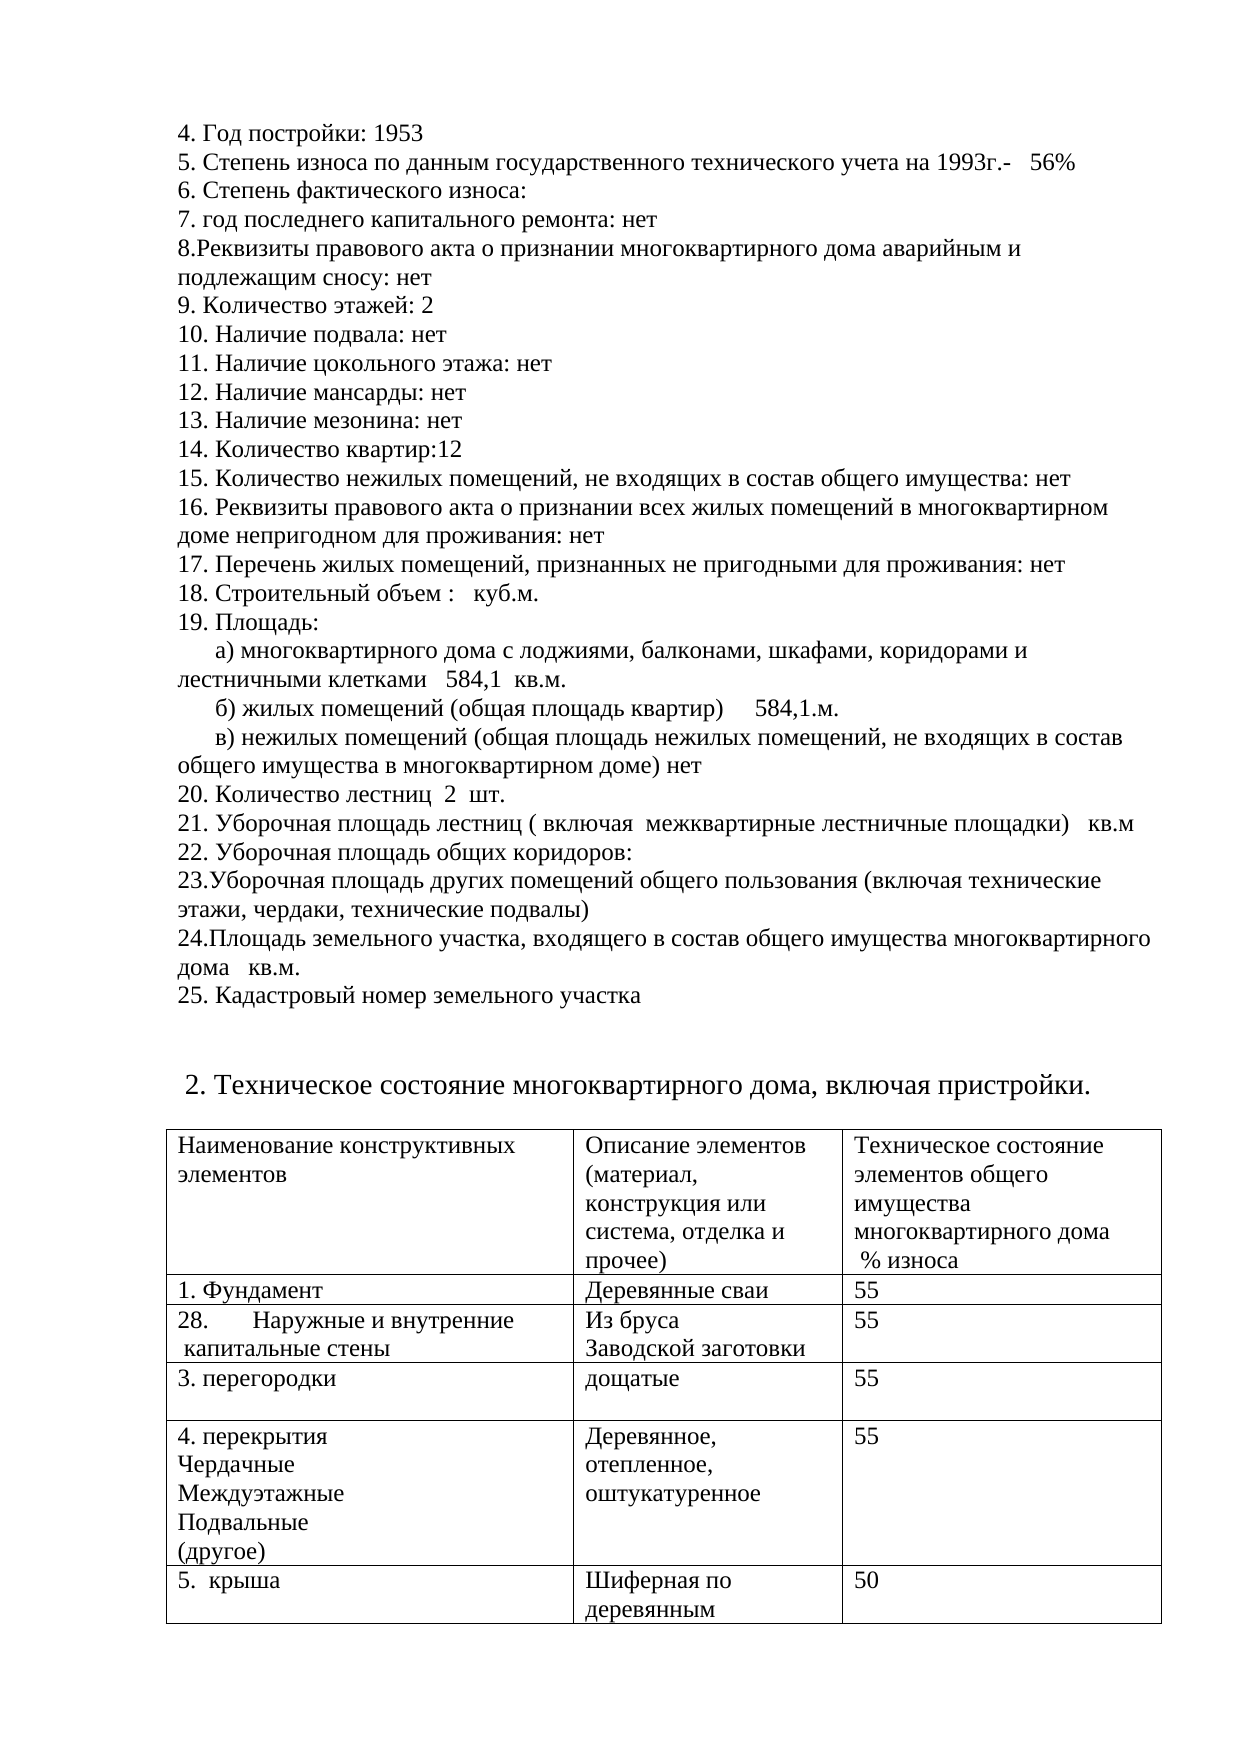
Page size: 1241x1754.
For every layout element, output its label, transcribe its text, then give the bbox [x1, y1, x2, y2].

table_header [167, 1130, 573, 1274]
text 15. Количество нежилых помещений, не входящих в состав общего имущества: нет [177, 463, 1152, 492]
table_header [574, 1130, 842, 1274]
text 5. Степень износа по данным государственного технического учета на 1993г.- 56% [177, 147, 1152, 176]
text 22. Уборочная площадь общих коридоров: [177, 837, 1152, 866]
text 14. Количество квартир:12 [177, 434, 1152, 463]
text 23.Уборочная площадь других помещений общего пользования (включая технические этажи, чердаки, технические подвалы) [177, 866, 1152, 923]
text 4. Год постройки: 1953 [177, 118, 1152, 147]
text 6. Степень фактического износа: [177, 176, 1152, 204]
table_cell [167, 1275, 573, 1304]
text 21. Уборочная площадь лестниц ( включая межквартирные лестничные площадки) кв.м [177, 808, 1152, 837]
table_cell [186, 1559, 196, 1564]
text 12. Наличие мансарды: нет [177, 377, 1152, 406]
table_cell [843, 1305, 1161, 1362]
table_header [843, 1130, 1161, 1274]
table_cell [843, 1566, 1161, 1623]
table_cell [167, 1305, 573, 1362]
text 11. Наличие цокольного этажа: нет [177, 348, 1152, 377]
text 20. Количество лестниц 2 шт. [177, 779, 1152, 808]
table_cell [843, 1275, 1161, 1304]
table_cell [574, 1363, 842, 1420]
text 10. Наличие подвала: нет [177, 319, 1152, 348]
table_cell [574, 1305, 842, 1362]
text 13. Наличие мезонина: нет [177, 406, 1152, 434]
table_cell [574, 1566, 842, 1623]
text а) многоквартирного дома с лоджиями, балконами, шкафами, коридорами и лестничными клетками 584,1 кв.м. [177, 636, 1152, 693]
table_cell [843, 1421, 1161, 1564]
text 18. Строительный объем : куб.м. [177, 578, 1152, 607]
text 25. Кадастровый номер земельного участка [177, 981, 1152, 1009]
text 24.Площадь земельного участка, входящего в состав общего имущества многоквартирного дома кв.м. [177, 923, 1152, 981]
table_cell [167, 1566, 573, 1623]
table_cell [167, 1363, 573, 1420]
text 2. Техническое состояние многоквартирного дома, включая пристройки. [177, 1067, 1152, 1100]
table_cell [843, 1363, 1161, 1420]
text б) жилых помещений (общая площадь квартир) 584,1.м. [177, 693, 1152, 722]
text 19. Площадь: [177, 607, 1152, 636]
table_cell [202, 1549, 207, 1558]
text 16. Реквизиты правового акта о признании всех жилых помещений в многоквартирном доме непригодном для проживания: нет [177, 492, 1152, 549]
text 8.Реквизиты правового акта о признании многоквартирного дома аварийным и подлежащим сносу: нет [177, 233, 1152, 291]
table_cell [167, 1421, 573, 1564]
text 17. Перечень жилых помещений, признанных не пригодными для проживания: нет [177, 549, 1152, 578]
text 9. Количество этажей: 2 [177, 291, 1152, 319]
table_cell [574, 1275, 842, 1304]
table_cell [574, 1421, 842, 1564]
text в) нежилых помещений (общая площадь нежилых помещений, не входящих в состав общего имущества в многоквартирном доме) нет [177, 722, 1152, 779]
text 7. год последнего капитального ремонта: нет [177, 204, 1152, 233]
